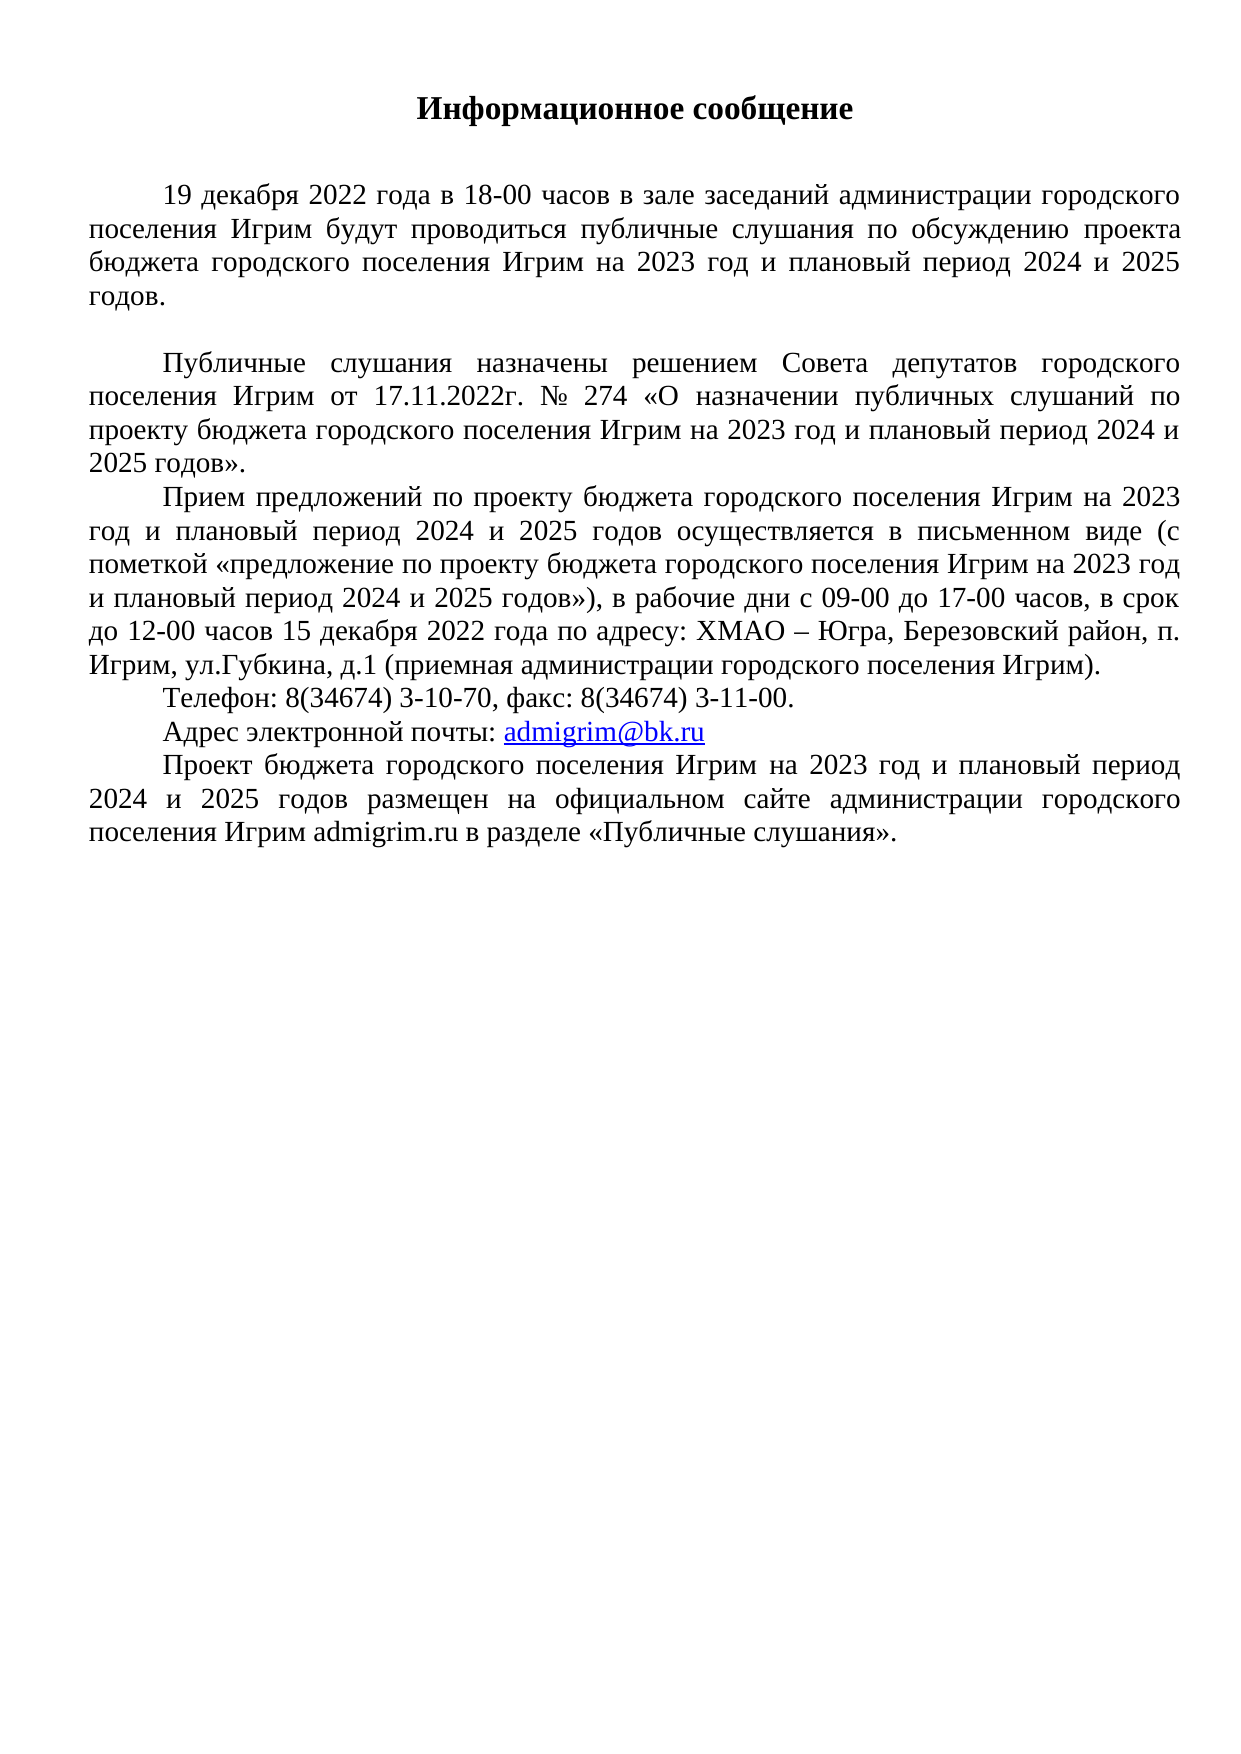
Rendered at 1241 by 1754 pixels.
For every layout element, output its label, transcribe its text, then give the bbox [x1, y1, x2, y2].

text Адрес электронной почты: admigrim@bk.ru [89, 714, 1181, 747]
text 19 декабря 2022 года в 18-00 часов в зале заседаний администрации городского поселения Игрим будут проводиться публичные слушания по обсуждению проекта бюджета городского поселения Игрим на 2023 год и плановый период 2024 и 2025 годов. [89, 177, 1181, 311]
text Информационное сообщение [89, 89, 1181, 127]
text Проект бюджета городского поселения Игрим на 2023 год и плановый период 2024 и 2025 годов размещен на официальном сайте администрации городского поселения Игрим admigrim.ru в разделе «Публичные слушания». [89, 747, 1181, 848]
text Прием предложений по проекту бюджета городского поселения Игрим на 2023 год и плановый период 2024 и 2025 годов осуществляется в письменном виде (с пометкой «предложение по проекту бюджета городского поселения Игрим на 2023 год и плановый период 2024 и 2025 годов»), в рабочие дни с 09-00 до 17-00 часов, в срок до 12-00 часов 15 декабря 2022 года по адресу: ХМАО – Югра, Березовский район, п. Игрим, ул.Губкина, д.1 (приемная администрации городского поселения Игрим). [89, 479, 1181, 680]
text Телефон: 8(34674) 3-10-70, факс: 8(34674) 3-11-00. [89, 680, 1181, 714]
text Публичные слушания назначены решением Совета депутатов городского поселения Игрим от 17.11.2022г. № 274 «О назначении публичных слушаний по проекту бюджета городского поселения Игрим на 2023 год и плановый период 2024 и 2025 годов». [89, 345, 1181, 479]
